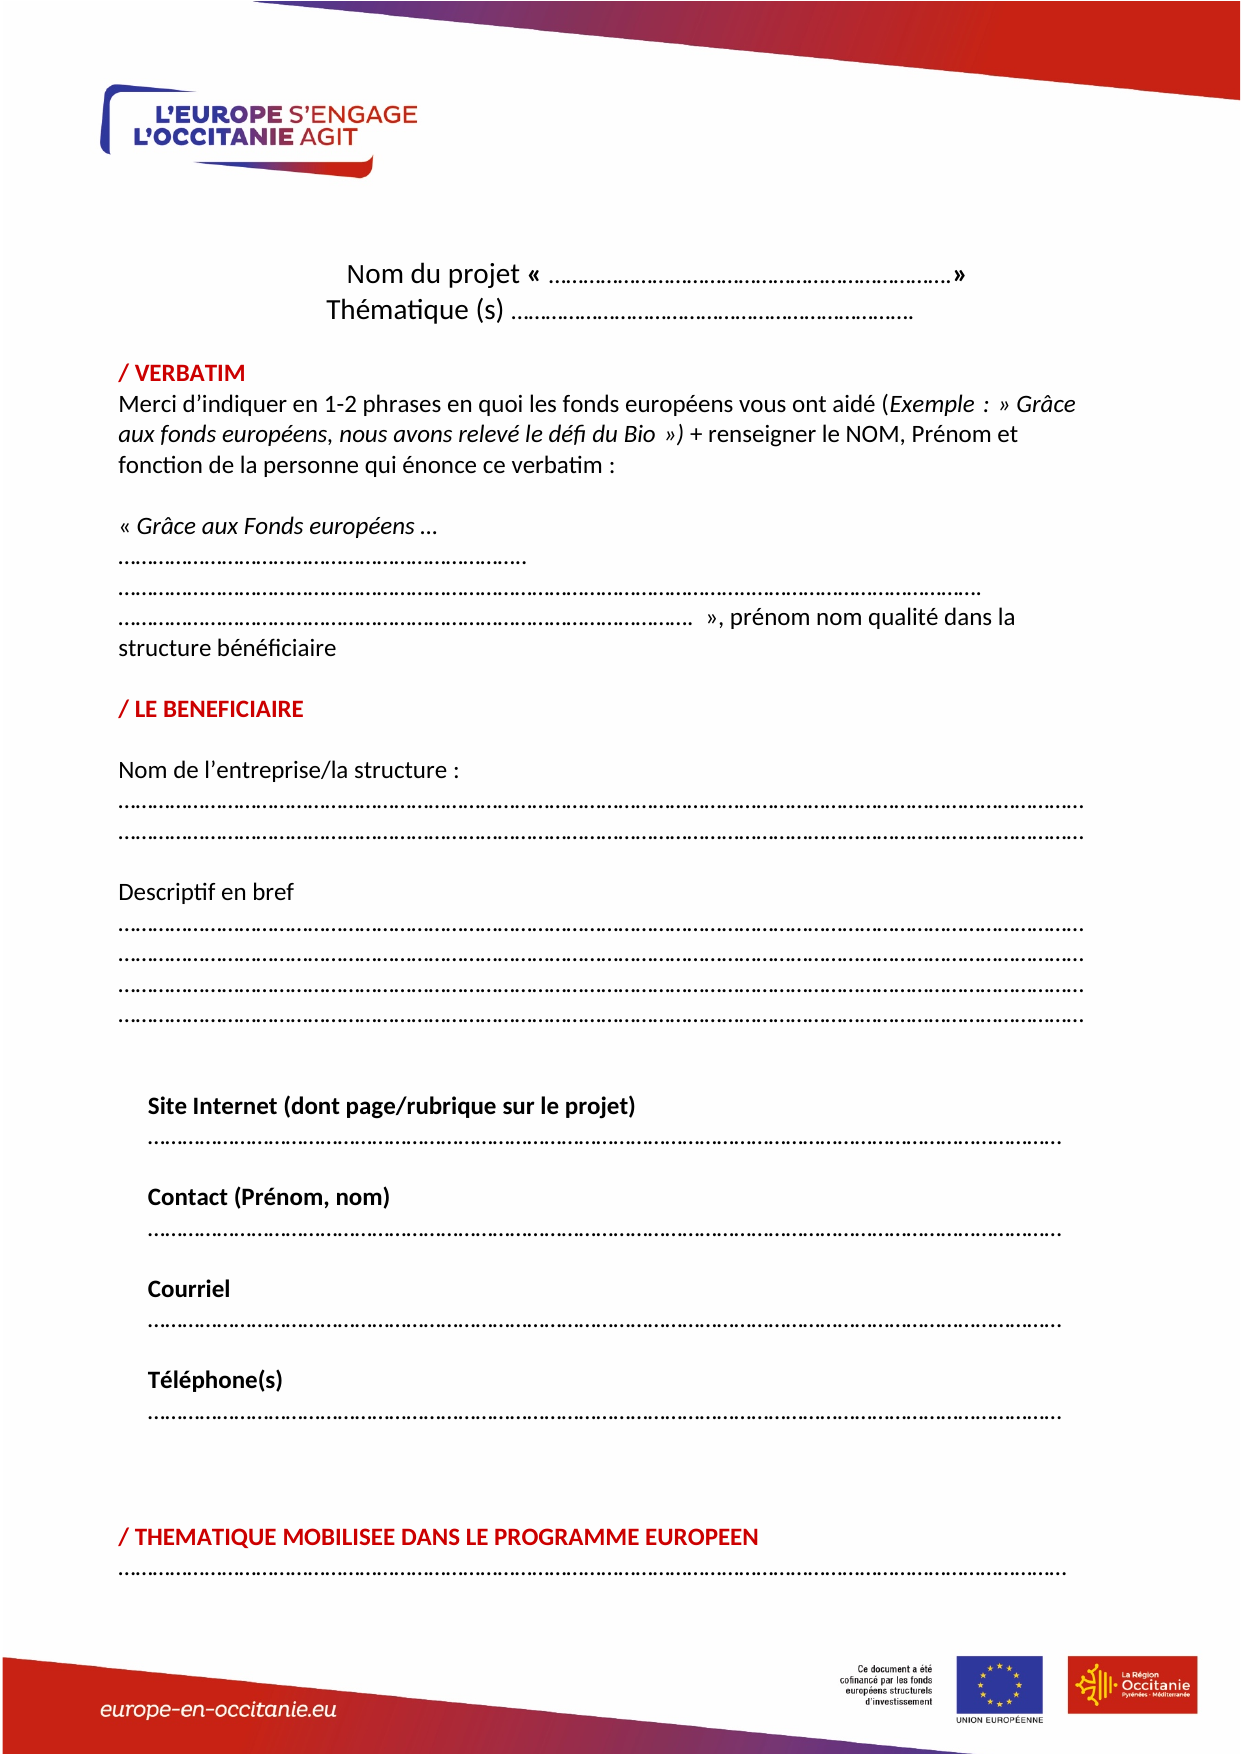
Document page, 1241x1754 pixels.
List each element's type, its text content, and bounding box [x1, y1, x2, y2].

text / THEMATIQUE MOBILISEE DANS LE PROGRAMME EUROPEEN [118, 1521, 1093, 1551]
text Contact (Prénom, nom) …………………………………………………………………………………………………………………………………………… [148, 1181, 1093, 1242]
text / VERBATIM [118, 357, 1093, 388]
text …………………………………………………………………………………………………………………………………………… [148, 1303, 1093, 1334]
text Thématique (s) ……………………………………………………………. [148, 291, 1093, 327]
text Nom de l’entreprise/la structure : [118, 754, 1093, 785]
text ………………………………………………………………………………………………………………………………………………………………………………………………………………………………………………………………………………………………………… [118, 785, 1093, 846]
text Site Internet (dont page/rubrique sur le projet) [148, 1090, 1093, 1120]
text Descriptif en bref [118, 876, 1093, 907]
text Téléphone(s) [148, 1364, 1093, 1395]
text …………………………………………………………………………………………………………………………………………… [148, 1395, 1093, 1426]
text « Grâce aux Fonds européens … [118, 510, 1093, 541]
text …………………………………………………………………………………………………………………………………………… [148, 1120, 1093, 1151]
text Nom du projet « …………………………………………………………….» [148, 256, 1093, 291]
text / LE BENEFICIAIRE [118, 693, 1093, 724]
picture [2, 1, 1241, 1754]
text Courriel [148, 1273, 1093, 1303]
text ………………………………………………………………………………………………………………………………………………………………………………………………………………………………………………………………………………………………………… [118, 907, 1093, 968]
text Merci d’indiquer en 1-2 phrases en quoi les fonds européens vous ont aidé (Exemple : » Grâce aux fonds européens, nous avons relevé le défi du Bio ») + renseigner le NOM, Prénom et fonction de la personne qui énonce ce verbatim : [118, 388, 1093, 479]
text ………………………………………………………………………………………………………………………………………………………………………………………………………………………………………………………………………………………………………… [118, 968, 1093, 1029]
text ………………………………………………………………………………………………………………………………………………… [118, 1551, 1093, 1582]
text ……………………………………………………………..………………………………………………………………………………………………..…………………………………. ………………………………………………………………………………………. », prénom nom qualité dans la structure bénéficiaire [118, 541, 1093, 663]
